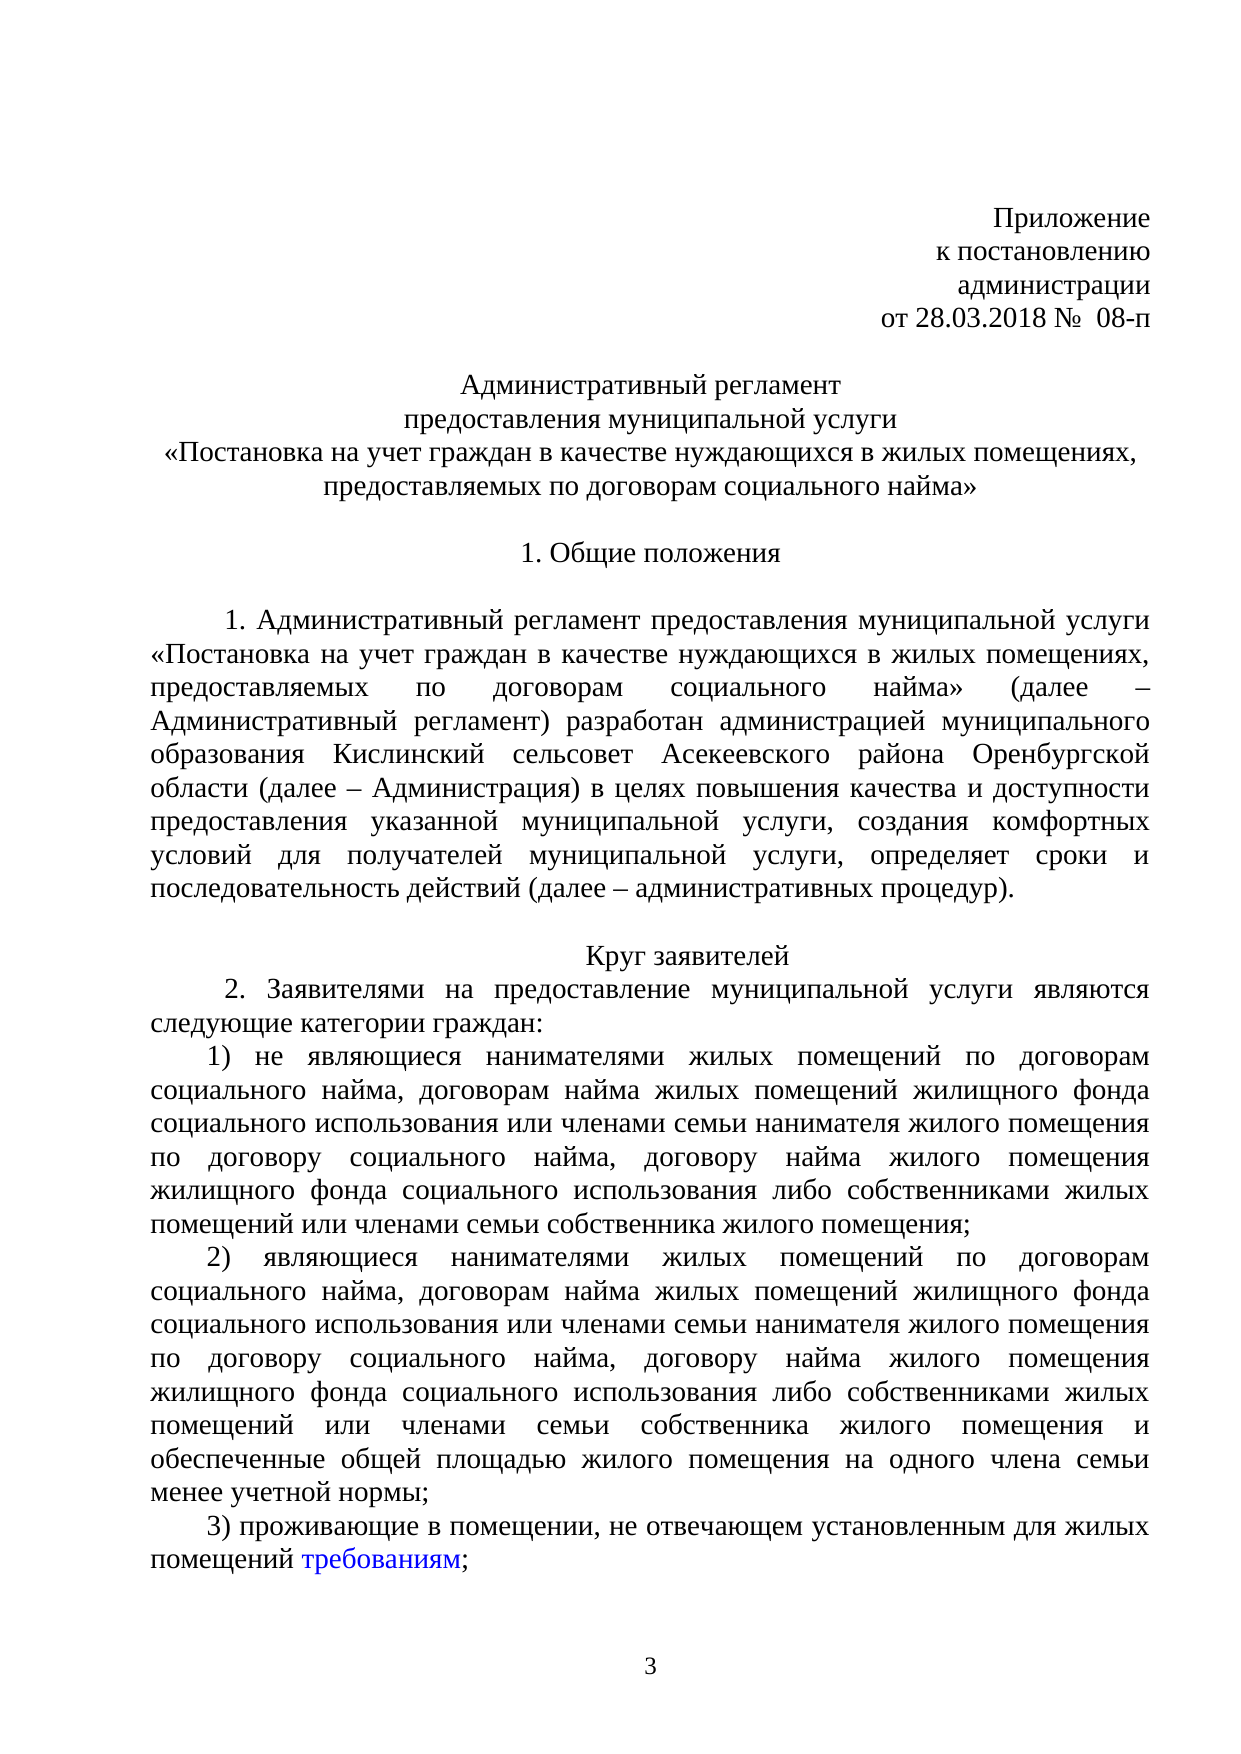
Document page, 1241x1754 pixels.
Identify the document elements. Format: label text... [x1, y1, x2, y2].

text Административный регламент [150, 367, 1151, 401]
text Круг заявителей [150, 938, 1151, 971]
text 1. Административный регламент предоставления муниципальной услуги «Постановка на учет граждан в качестве нуждающихся в жилых помещениях, предоставляемых по договорам социального найма» (далее – Административный регламент) разработан администрацией муниципального образования Кислинский сельсовет Асекеевского района Оренбургской области (далее – Администрация) в целях повышения качества и доступности предоставления указанной муниципальной услуги, создания комфортных условий для получателей муниципальной услуги, определяет сроки и последовательность действий (далее – административных процедур). [150, 602, 1151, 904]
text к постановлению [150, 233, 1151, 267]
text 1. Общие положения [150, 535, 1151, 569]
text предоставления муниципальной услуги [150, 401, 1151, 434]
text администрации [150, 267, 1151, 300]
text 1) не являющиеся нанимателями жилых помещений по договорам социального найма, договорам найма жилых помещений жилищного фонда социального использования или членами семьи нанимателя жилого помещения по договору социального найма, договору найма жилого помещения жилищного фонда социального использования либо собственниками жилых помещений или членами семьи собственника жилого помещения; [150, 1038, 1151, 1239]
text от 28.03.2018 № 08-п [150, 300, 1151, 334]
text Приложение [150, 200, 1151, 233]
text 2. Заявителями на предоставление муниципальной услуги являются следующие категории граждан: [150, 971, 1151, 1038]
text 3) проживающие в помещении, не отвечающем установленным для жилых помещений требованиям; [150, 1508, 1151, 1575]
text «Постановка на учет граждан в качестве нуждающихся в жилых помещениях, предоставляемых по договорам социального найма» [150, 434, 1151, 502]
text 2) являющиеся нанимателями жилых помещений по договорам социального найма, договорам найма жилых помещений жилищного фонда социального использования или членами семьи нанимателя жилого помещения по договору социального найма, договору найма жилого помещения жилищного фонда социального использования либо собственниками жилых помещений или членами семьи собственника жилого помещения и обеспеченные общей площадью жилого помещения на одного члена семьи менее учетной нормы; [150, 1239, 1151, 1508]
